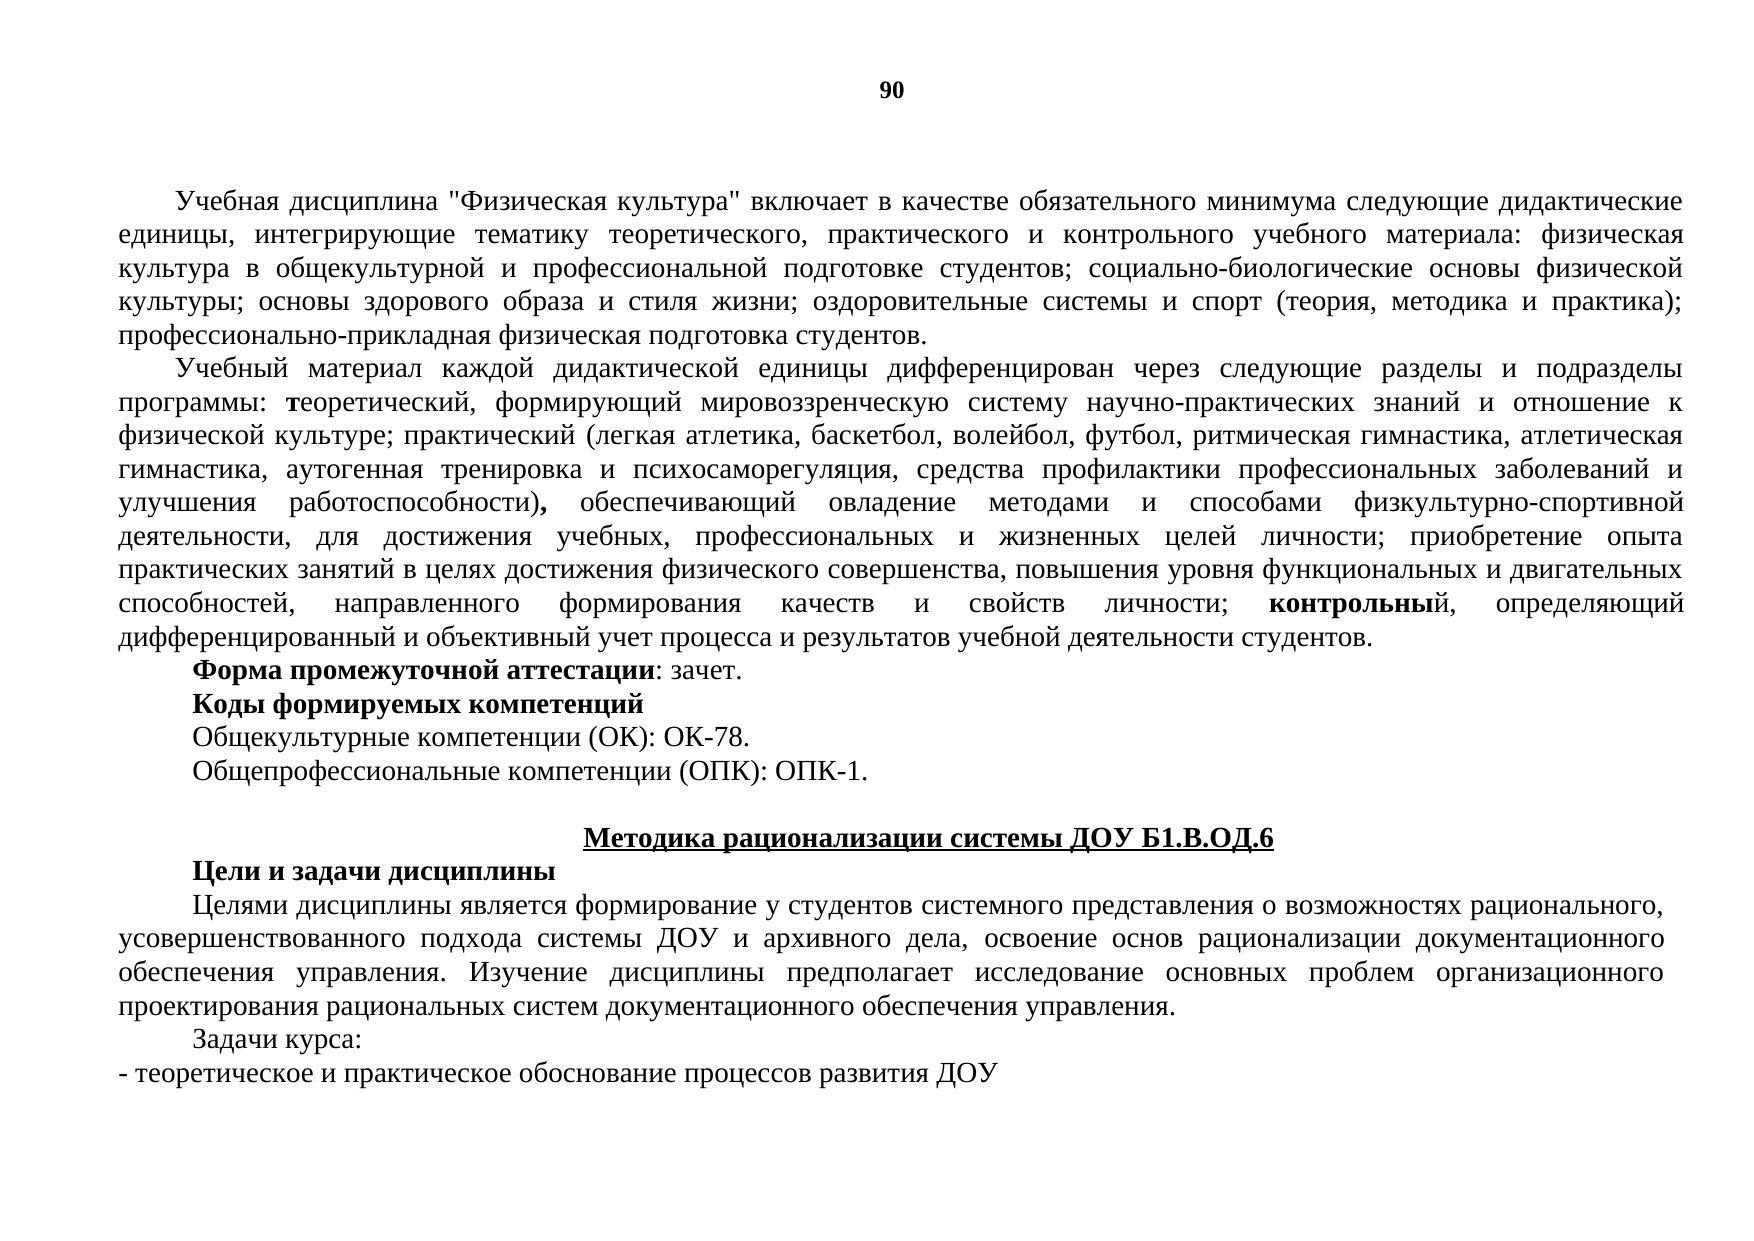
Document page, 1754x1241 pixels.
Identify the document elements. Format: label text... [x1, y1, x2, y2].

text Целями дисциплины является формирование у студентов системного представления о возможностях рационального, усовершенствованного подхода системы ДОУ и архивного дела, освоение основ рационализации документационного обеспечения управления. Изучение дисциплины предполагает исследование основных проблем организационного проектирования рациональных систем документационного обеспечения управления. [118, 887, 1665, 1021]
text Коды формируемых компетенций [118, 686, 1665, 719]
text Задачи курса: [118, 1021, 1665, 1055]
text Общепрофессиональные компетенции (ОПК): ОПК-1. [118, 753, 1665, 786]
text Учебный материал каждой дидактической единицы дифференцирован через следующие разделы и подразделы программы: теоретический, формирующий мировоззренческую систему научно-практических знаний и отношение к физической культуре; практический (легкая атлетика, баскетбол, волейбол, футбол, ритмическая гимнастика, атлетическая гимнастика, аутогенная тренировка и психосаморегуляция, средства профилактики профессиональных заболеваний и улучшения работоспособности), обеспечивающий овладение методами и способами физкультурно-спортивной деятельности, для достижения учебных, профессиональных и жизненных целей личности; приобретение опыта практических занятий в целях достижения физического совершенства, повышения уровня функциональных и двигательных способностей, направленного формирования качеств и свойств личности; контрольный, определяющий дифференцированный и объективный учет процесса и результатов учебной деятельности студентов. [118, 350, 1684, 652]
text - теоретическое и практическое обоснование процессов развития ДОУ [118, 1055, 1665, 1088]
text Цели и задачи дисциплины [118, 853, 1665, 887]
text Методика рационализации системы ДОУ Б1.В.ОД.6 [118, 820, 1665, 853]
text Учебная дисциплина "Физическая культура" включает в качестве обязательного минимума следующие дидактические единицы, интегрирующие тематику теоретического, практического и контрольного учебного материала: физическая культура в общекультурной и профессиональной подготовке студентов; социально-биологические основы физической культуры; основы здорового образа и стиля жизни; оздоровительные системы и спорт (теория, методика и практика); профессионально-прикладная физическая подготовка студентов. [118, 183, 1685, 350]
text Форма промежуточной аттестации: зачет. [118, 652, 1665, 686]
text Общекультурные компетенции (ОК): ОК-78. [118, 719, 1665, 753]
